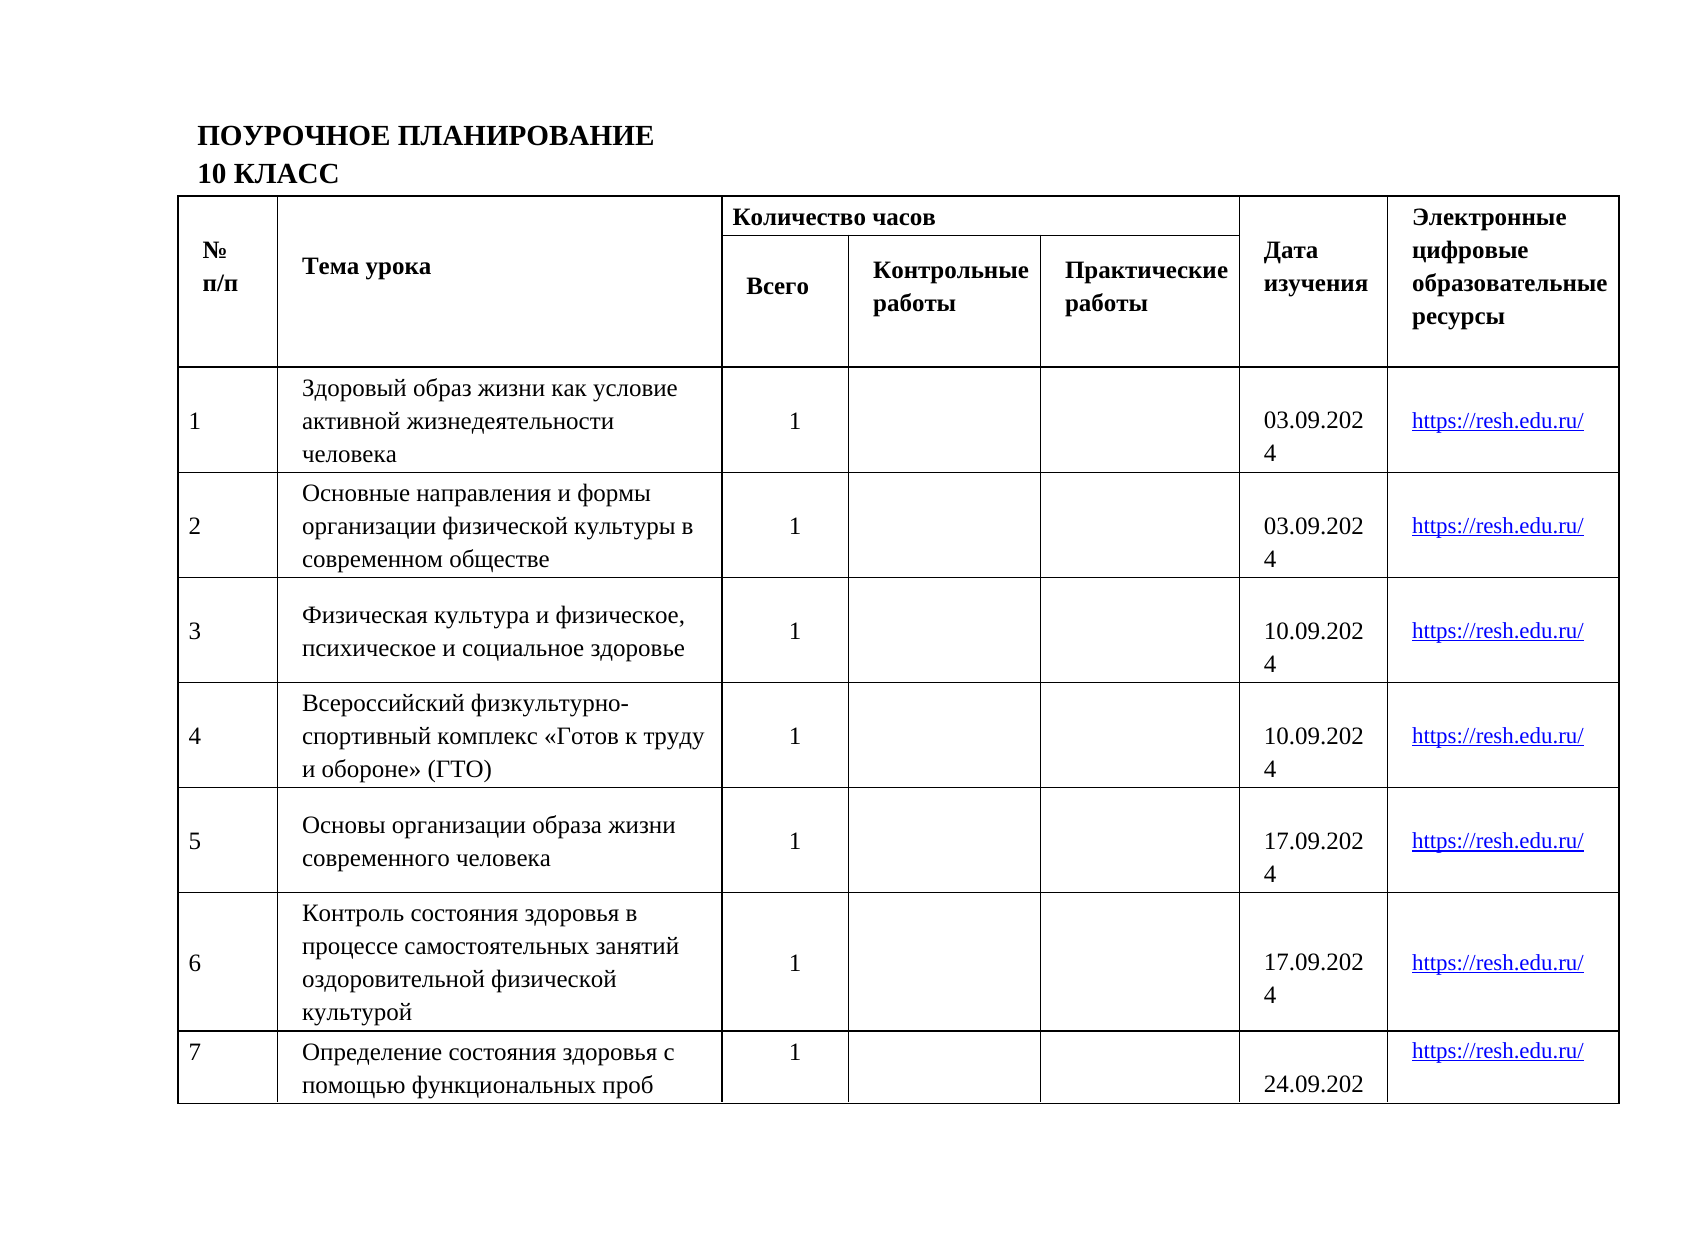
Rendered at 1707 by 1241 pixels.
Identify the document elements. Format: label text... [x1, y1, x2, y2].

table_cell [1041, 473, 1239, 577]
table_cell 1 [723, 368, 848, 471]
table_cell https://resh.edu.ru/ [1388, 893, 1618, 1030]
table_cell Контрольные работы [849, 236, 1040, 366]
table_header Тема урока [278, 197, 721, 366]
table_cell [1041, 788, 1239, 892]
table_cell [849, 893, 1040, 1030]
table_cell 1 [723, 578, 848, 681]
table_cell 1 [723, 473, 848, 577]
table_cell https://resh.edu.ru/ [1388, 473, 1618, 577]
table_cell Физическая культура и физическое, психическое и социальное здоровье [278, 578, 721, 681]
table_cell 17.09.2024 [1240, 788, 1387, 892]
table_cell [849, 788, 1040, 892]
table_cell 1 [723, 788, 848, 892]
table_cell https://resh.edu.ru/ [1388, 683, 1618, 787]
table_cell 17.09.2024 [1240, 893, 1387, 1030]
table_cell 3 [179, 578, 277, 681]
table_cell 4 [179, 683, 277, 787]
table_cell https://resh.edu.ru/ [1388, 368, 1618, 471]
table_cell 03.09.2024 [1240, 473, 1387, 577]
table_cell 6 [179, 893, 277, 1030]
table_cell https://resh.edu.ru/ [1388, 578, 1618, 681]
table_cell [1041, 1032, 1239, 1102]
table_cell Здоровый образ жизни как условие активной жизнедеятельности человека [278, 368, 721, 471]
table_cell 24.09.2024 [1240, 1032, 1387, 1102]
table_cell Всего [723, 236, 848, 366]
table_cell [849, 473, 1040, 577]
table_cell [1388, 1032, 1618, 1102]
table_header № п/п [179, 197, 277, 366]
table_cell [1041, 368, 1239, 471]
table_cell Основные направления и формы организации физической культуры в современном обществе [278, 473, 721, 577]
text ПОУРОЧНОЕ ПЛАНИРОВАНИЕ [190, 118, 1618, 152]
table_cell Практические работы [1041, 236, 1239, 366]
table_cell 03.09.2024 [1240, 368, 1387, 471]
table_cell 10.09.2024 [1240, 578, 1387, 681]
table_cell Контроль состояния здоровья в процессе самостоятельных занятий оздоровительной физической культурой [278, 893, 721, 1030]
table_cell 7 [179, 1032, 277, 1102]
table_header Количество часов [723, 197, 1239, 234]
table_cell Всероссийский физкультурно-спортивный комплекс «Готов к труду и обороне» (ГТО) [278, 683, 721, 787]
table_cell [849, 578, 1040, 681]
table_cell 5 [179, 788, 277, 892]
table_cell [1041, 893, 1239, 1030]
table_cell https://resh.edu.ru/ [1388, 788, 1618, 892]
table_cell Основы организации образа жизни современного человека [278, 788, 721, 892]
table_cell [278, 1032, 721, 1102]
table_cell 1 [179, 368, 277, 471]
table_cell [1041, 578, 1239, 681]
table_cell [849, 368, 1040, 471]
table_cell 1 [723, 1032, 848, 1102]
table_cell [849, 1032, 1040, 1102]
table_cell 10.09.2024 [1240, 683, 1387, 787]
table_header Дата изучения [1240, 197, 1387, 366]
text 10 КЛАСС [190, 157, 1618, 190]
table_cell 1 [723, 893, 848, 1030]
table_header Электронные цифровые образовательные ресурсы [1388, 197, 1618, 366]
table_cell 1 [723, 683, 848, 787]
table_cell 2 [179, 473, 277, 577]
table_cell [849, 683, 1040, 787]
table_cell [1041, 683, 1239, 787]
